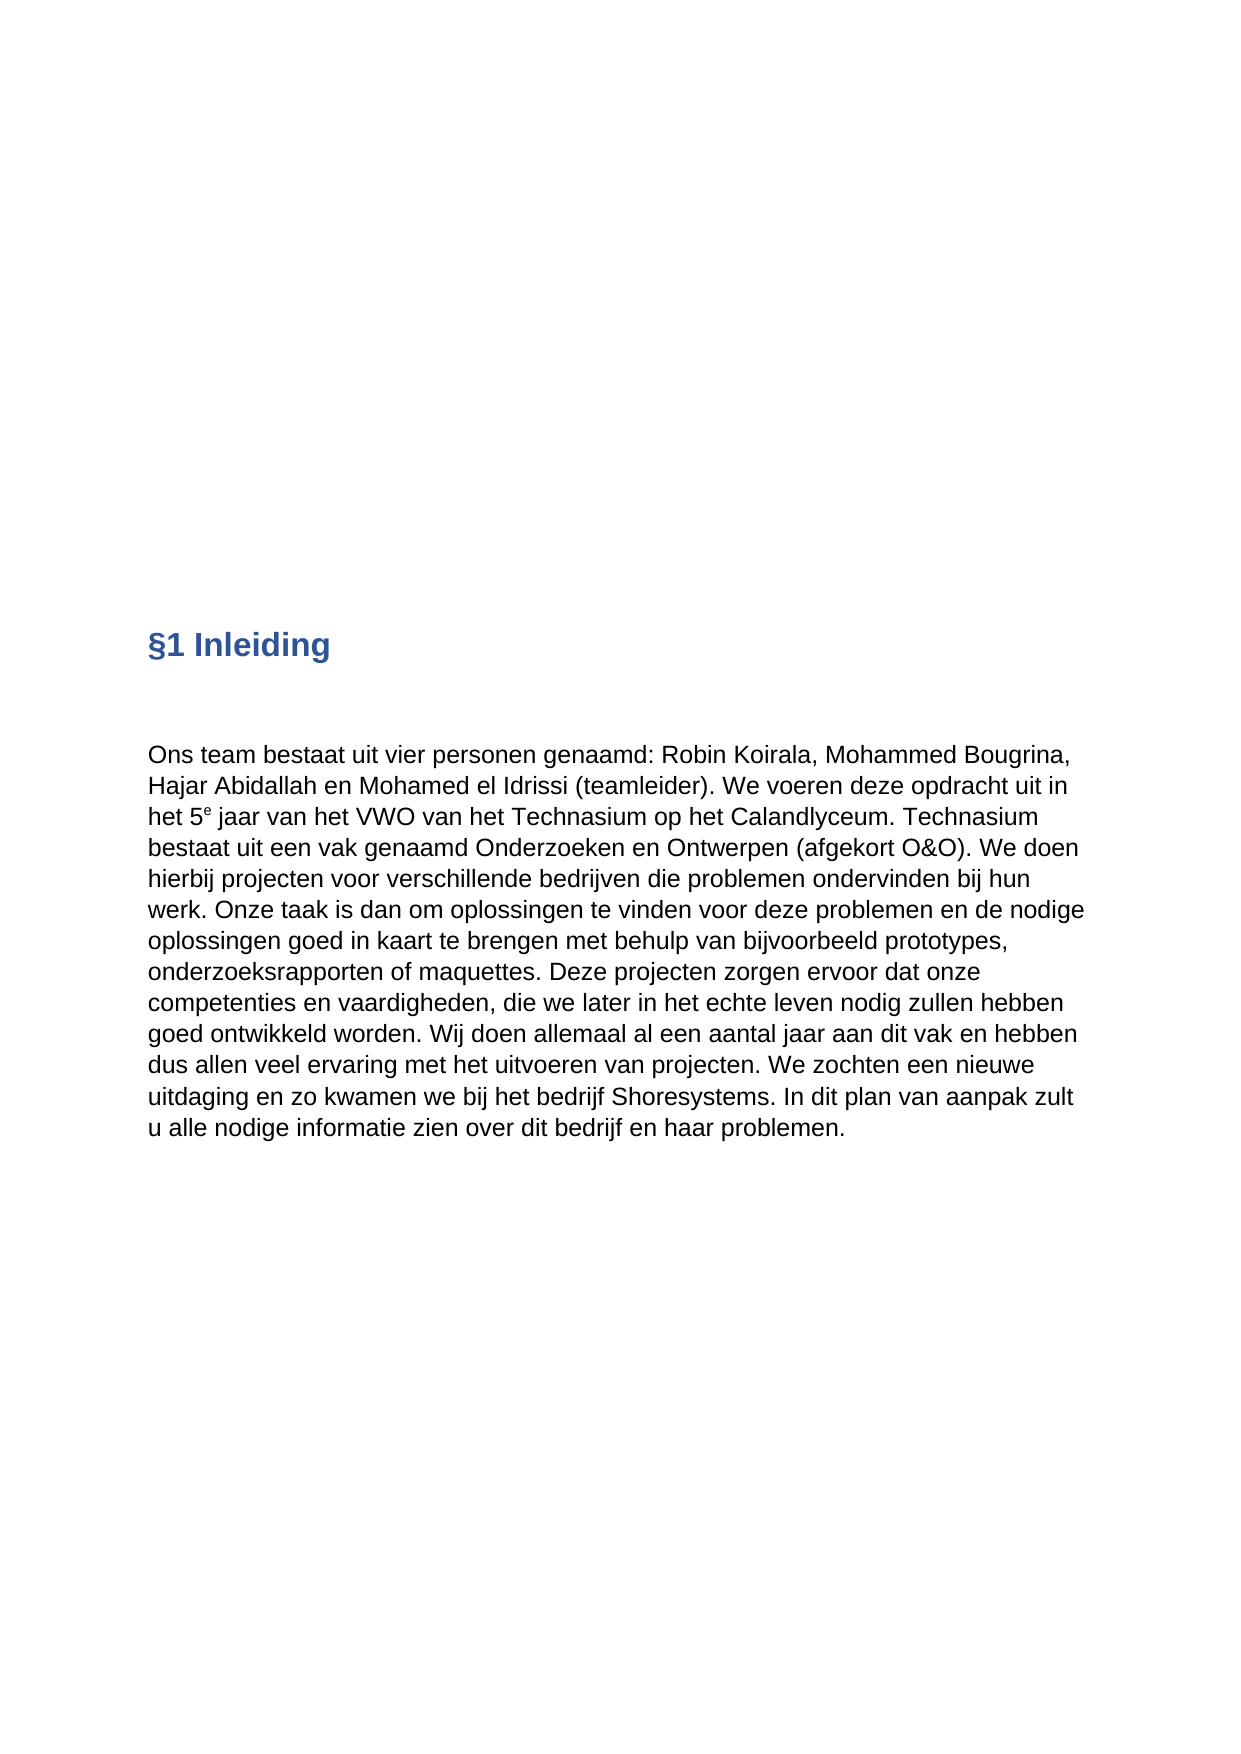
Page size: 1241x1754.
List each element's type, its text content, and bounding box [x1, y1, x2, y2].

text Ons team bestaat uit vier personen genaamd: Robin Koirala, Mohammed Bougrina, Hajar Abidallah en Mohamed el Idrissi (teamleider). We voeren deze opdracht uit in het 5e jaar van het VWO van het Technasium op het Calandlyceum. Technasium bestaat uit een vak genaamd Onderzoeken en Ontwerpen (afgekort O&O). We doen hierbij projecten voor verschillende bedrijven die problemen ondervinden bij hun werk. Onze taak is dan om oplossingen te vinden voor deze problemen en de nodige oplossingen goed in kaart te brengen met behulp van bijvoorbeeld prototypes, onderzoeksrapporten of maquettes. Deze projecten zorgen ervoor dat onze competenties en vaardigheden, die we later in het echte leven nodig zullen hebben goed ontwikkeld worden. Wij doen allemaal al een aantal jaar aan dit vak en hebben dus allen veel ervaring met het uitvoeren van projecten. We zochten een nieuwe uitdaging en zo kwamen we bij het bedrijf Shoresystems. In dit plan van aanpak zult u alle nodige informatie zien over dit bedrijf en haar problemen. [148, 740, 1093, 1141]
subtitle §1 Inleiding [148, 625, 1093, 663]
